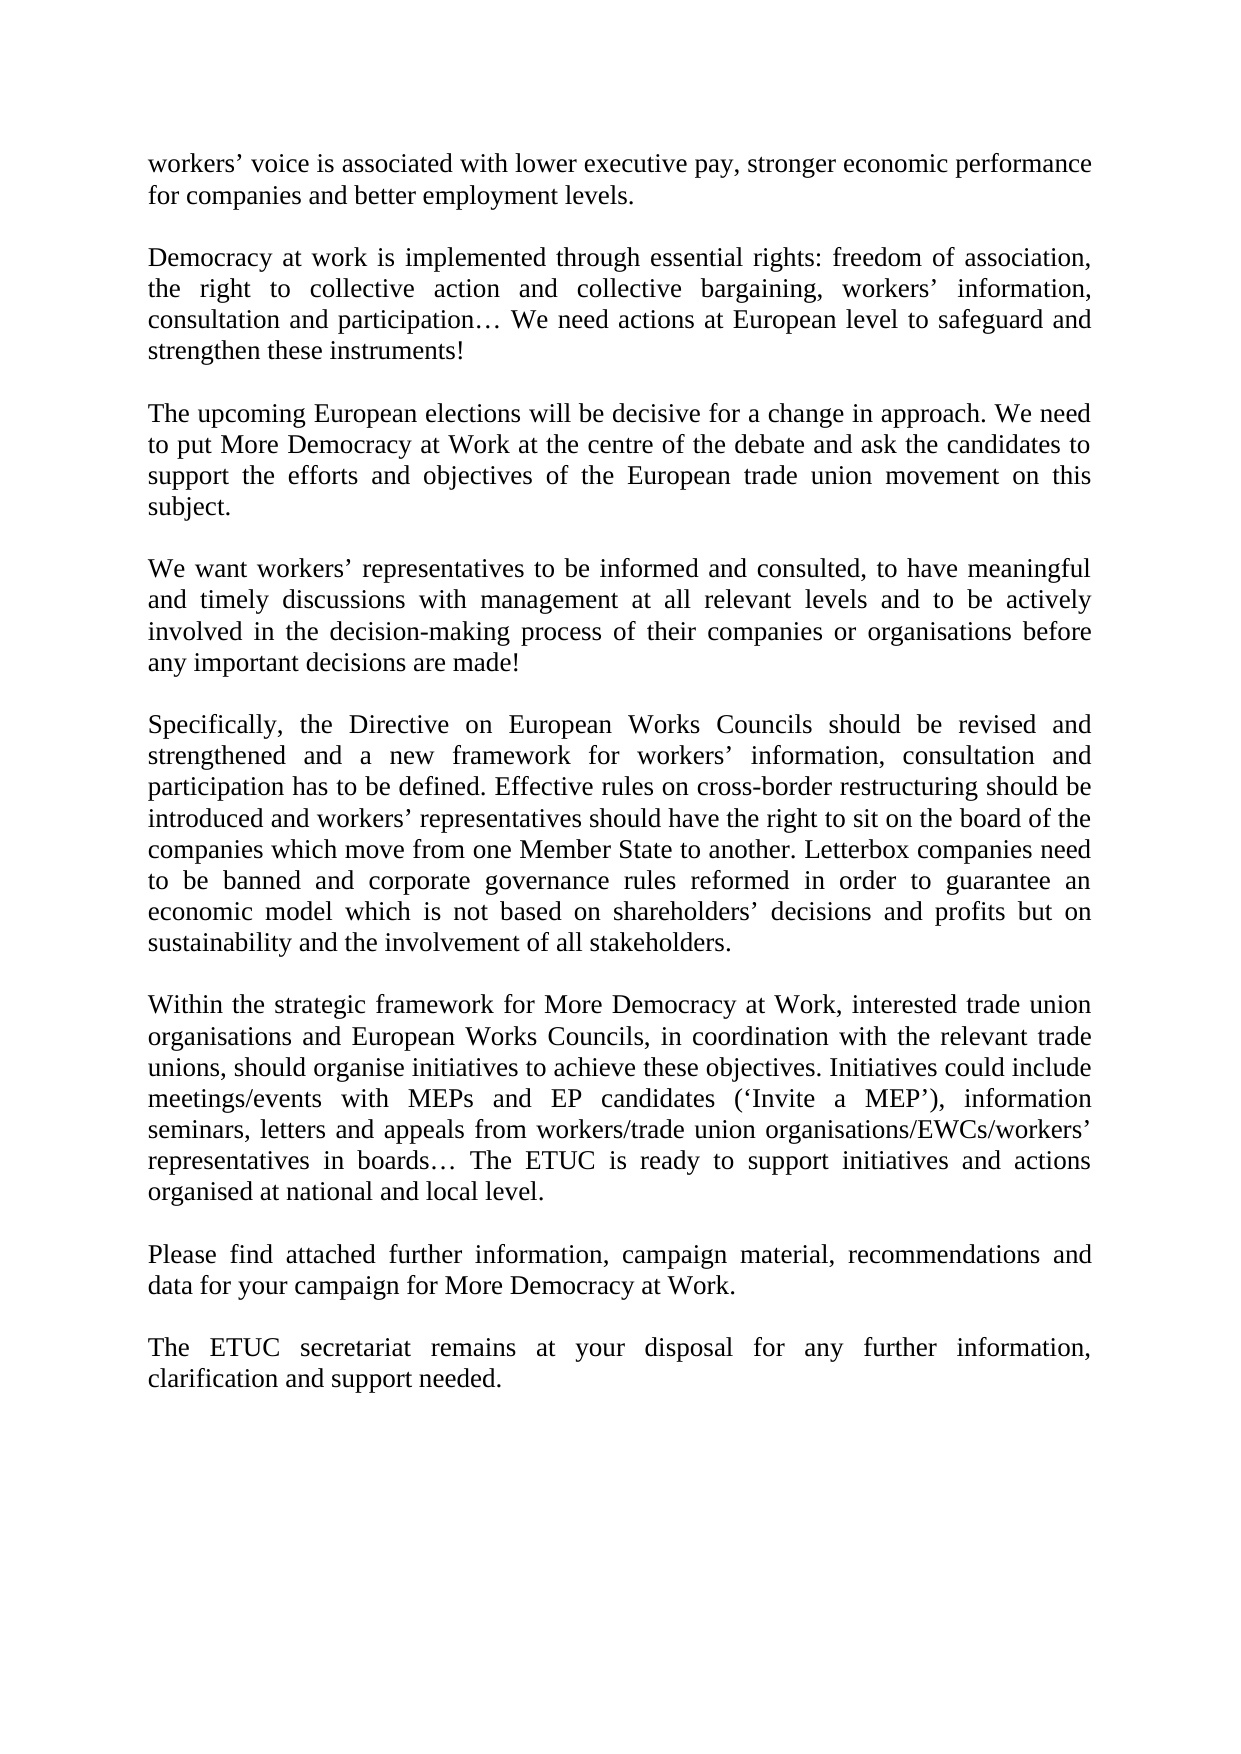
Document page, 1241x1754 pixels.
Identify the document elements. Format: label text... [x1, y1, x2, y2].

text We want workers’ representatives to be informed and consulted, to have meaningful and timely discussions with management at all relevant levels and to be actively involved in the decision-making process of their companies or organisations before any important decisions are made! [148, 552, 1093, 677]
text The ETUC secretariat remains at your disposal for any further information, clarification and support needed. [148, 1331, 1093, 1393]
text Within the strategic framework for More Democracy at Work, interested trade union organisations and European Works Councils, in coordination with the relevant trade unions, should organise initiatives to achieve these objectives. Initiatives could include meetings/events with MEPs and EP candidates (‘Invite a MEP’), information seminars, letters and appeals from workers/trade union organisations/EWCs/workers’ representatives in boards… The ETUC is ready to support initiatives and actions organised at national and local level. [148, 988, 1093, 1207]
text Democracy at work is implemented through essential rights: freedom of association, the right to collective action and collective bargaining, workers’ information, consultation and participation… We need actions at European level to safeguard and strengthen these instruments! [148, 241, 1093, 366]
text The upcoming European elections will be decisive for a change in approach. We need to put More Democracy at Work at the centre of the debate and ask the candidates to support the efforts and objectives of the European trade union movement on this subject. [148, 397, 1093, 521]
text Specifically, the Directive on European Works Councils should be revised and strengthened and a new framework for workers’ information, consultation and participation has to be defined. Effective rules on cross-border restructuring should be introduced and workers’ representatives should have the right to sit on the board of the companies which move from one Member State to another. Letterbox companies need to be banned and corporate governance rules reformed in order to guarantee an economic model which is not based on shareholders’ decisions and profits but on sustainability and the involvement of all stakeholders. [148, 708, 1093, 957]
text Please find attached further information, campaign material, recommendations and data for your campaign for More Democracy at Work. [148, 1238, 1093, 1300]
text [148, 148, 1093, 210]
